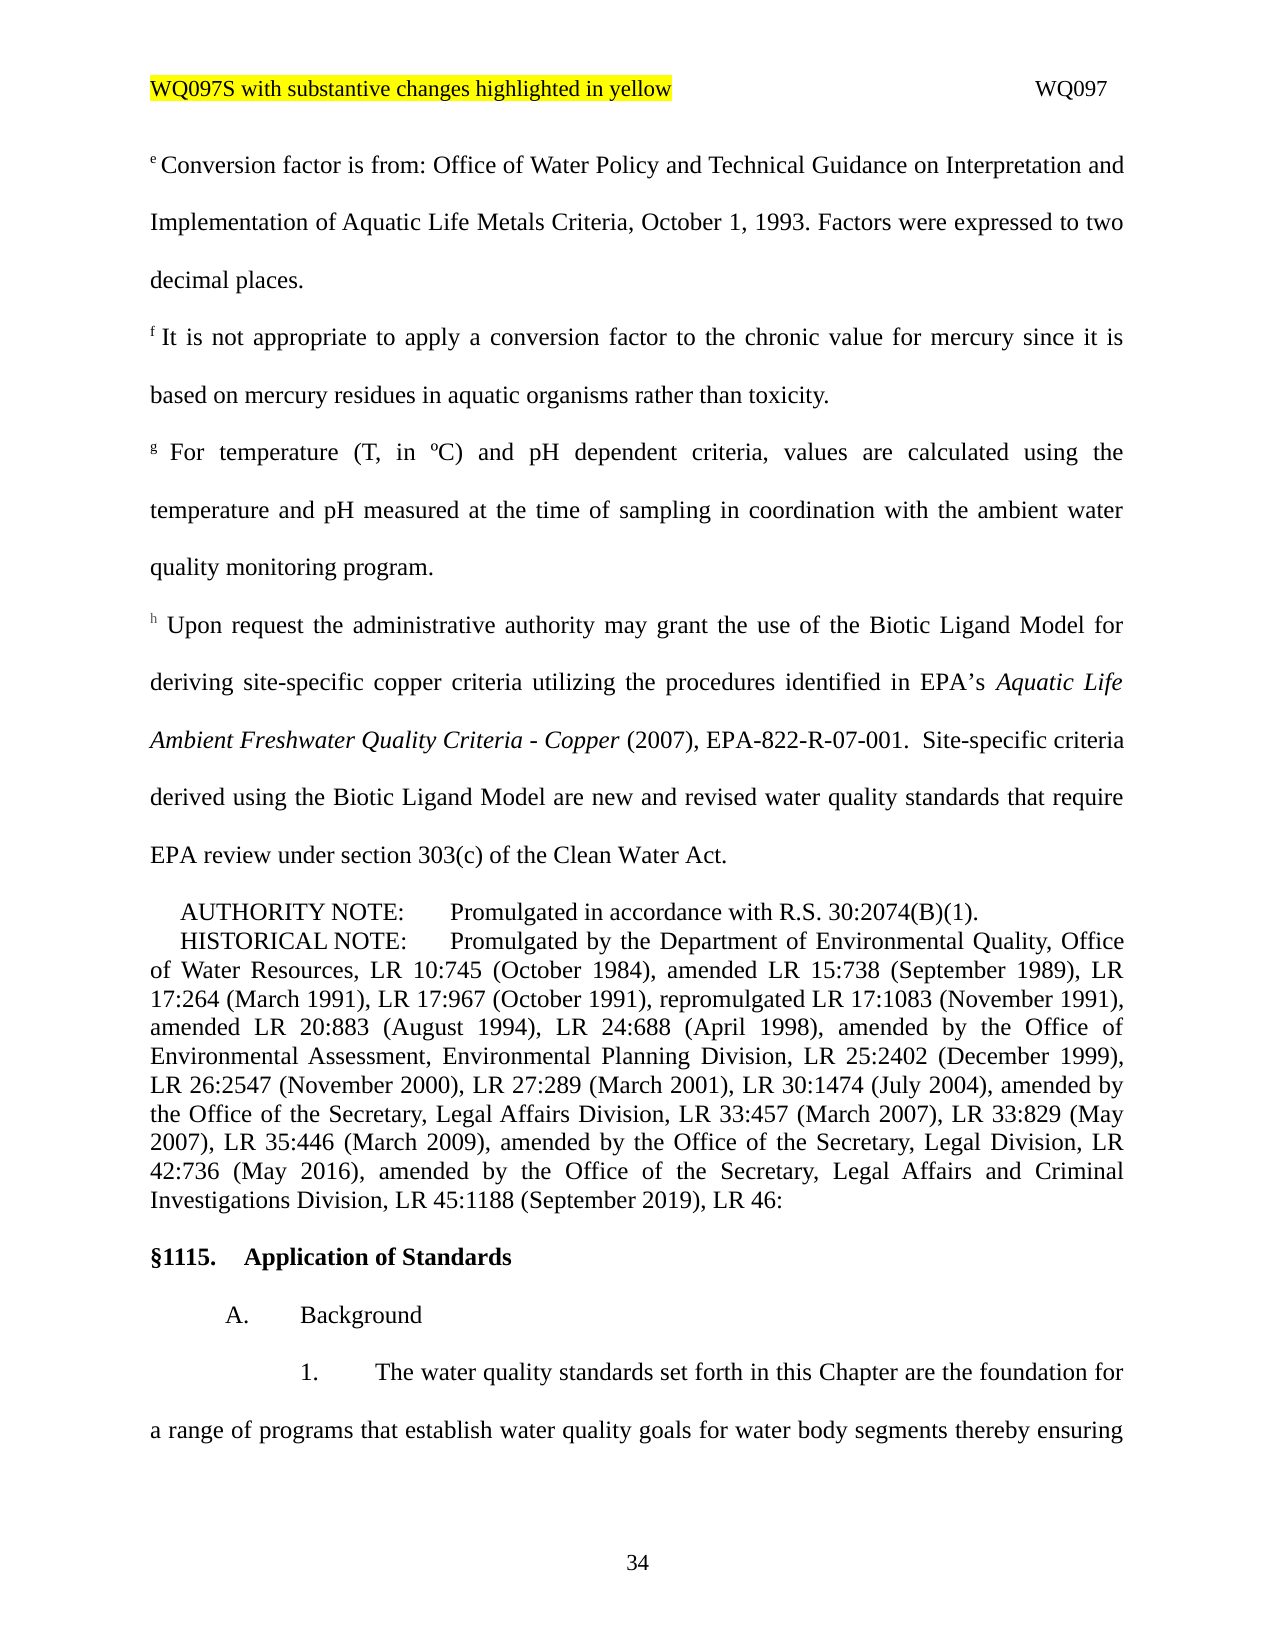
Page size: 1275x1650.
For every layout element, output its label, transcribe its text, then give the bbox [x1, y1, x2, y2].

text g For temperature (T, in ºC) and pH dependent criteria, values are calculated using the temperature and pH measured at the time of sampling in coordination with the ambient water quality monitoring program. [150, 437, 1125, 581]
text f It is not appropriate to apply a conversion factor to the chronic value for mercury since it is based on mercury residues in aquatic organisms rather than toxicity. [150, 322, 1125, 409]
text AUTHORITY NOTE: Promulgated in accordance with R.S. 30:2074(B)(1). [150, 897, 1125, 926]
text A. Background [150, 1300, 1125, 1329]
text h Upon request the administrative authority may grant the use of the Biotic Ligand Model for deriving site-specific copper criteria utilizing the procedures identified in EPA’s Aquatic Life Ambient Freshwater Quality Criteria - Copper (2007), EPA-822-R-07-001. Site-specific criteria derived using the Biotic Ligand Model are new and revised water quality standards that require EPA review under section 303(c) of the Clean Water Act. [150, 610, 1125, 869]
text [150, 1357, 1125, 1444]
text e Conversion factor is from: Office of Water Policy and Technical Guidance on Interpretation and Implementation of Aquatic Life Metals Criteria, October 1, 1993. Factors were expressed to two decimal places. [150, 150, 1125, 294]
text HISTORICAL NOTE: Promulgated by the Department of Environmental Quality, Office of Water Resources, LR 10:745 (October 1984), amended LR 15:738 (September 1989), LR 17:264 (March 1991), LR 17:967 (October 1991), repromulgated LR 17:1083 (November 1991), amended LR 20:883 (August 1994), LR 24:688 (April 1998), amended by the Office of Environmental Assessment, Environmental Planning Division, LR 25:2402 (December 1999), LR 26:2547 (November 2000), LR 27:289 (March 2001), LR 30:1474 (July 2004), amended by the Office of the Secretary, Legal Affairs Division, LR 33:457 (March 2007), LR 33:829 (May 2007), LR 35:446 (March 2009), amended by the Office of the Secretary, Legal Division, LR 42:736 (May 2016), amended by the Office of the Secretary, Legal Affairs and Criminal Investigations Division, LR 45:1188 (September 2019), LR 46: [150, 926, 1125, 1214]
text §1115. Application of Standards [150, 1242, 1125, 1271]
